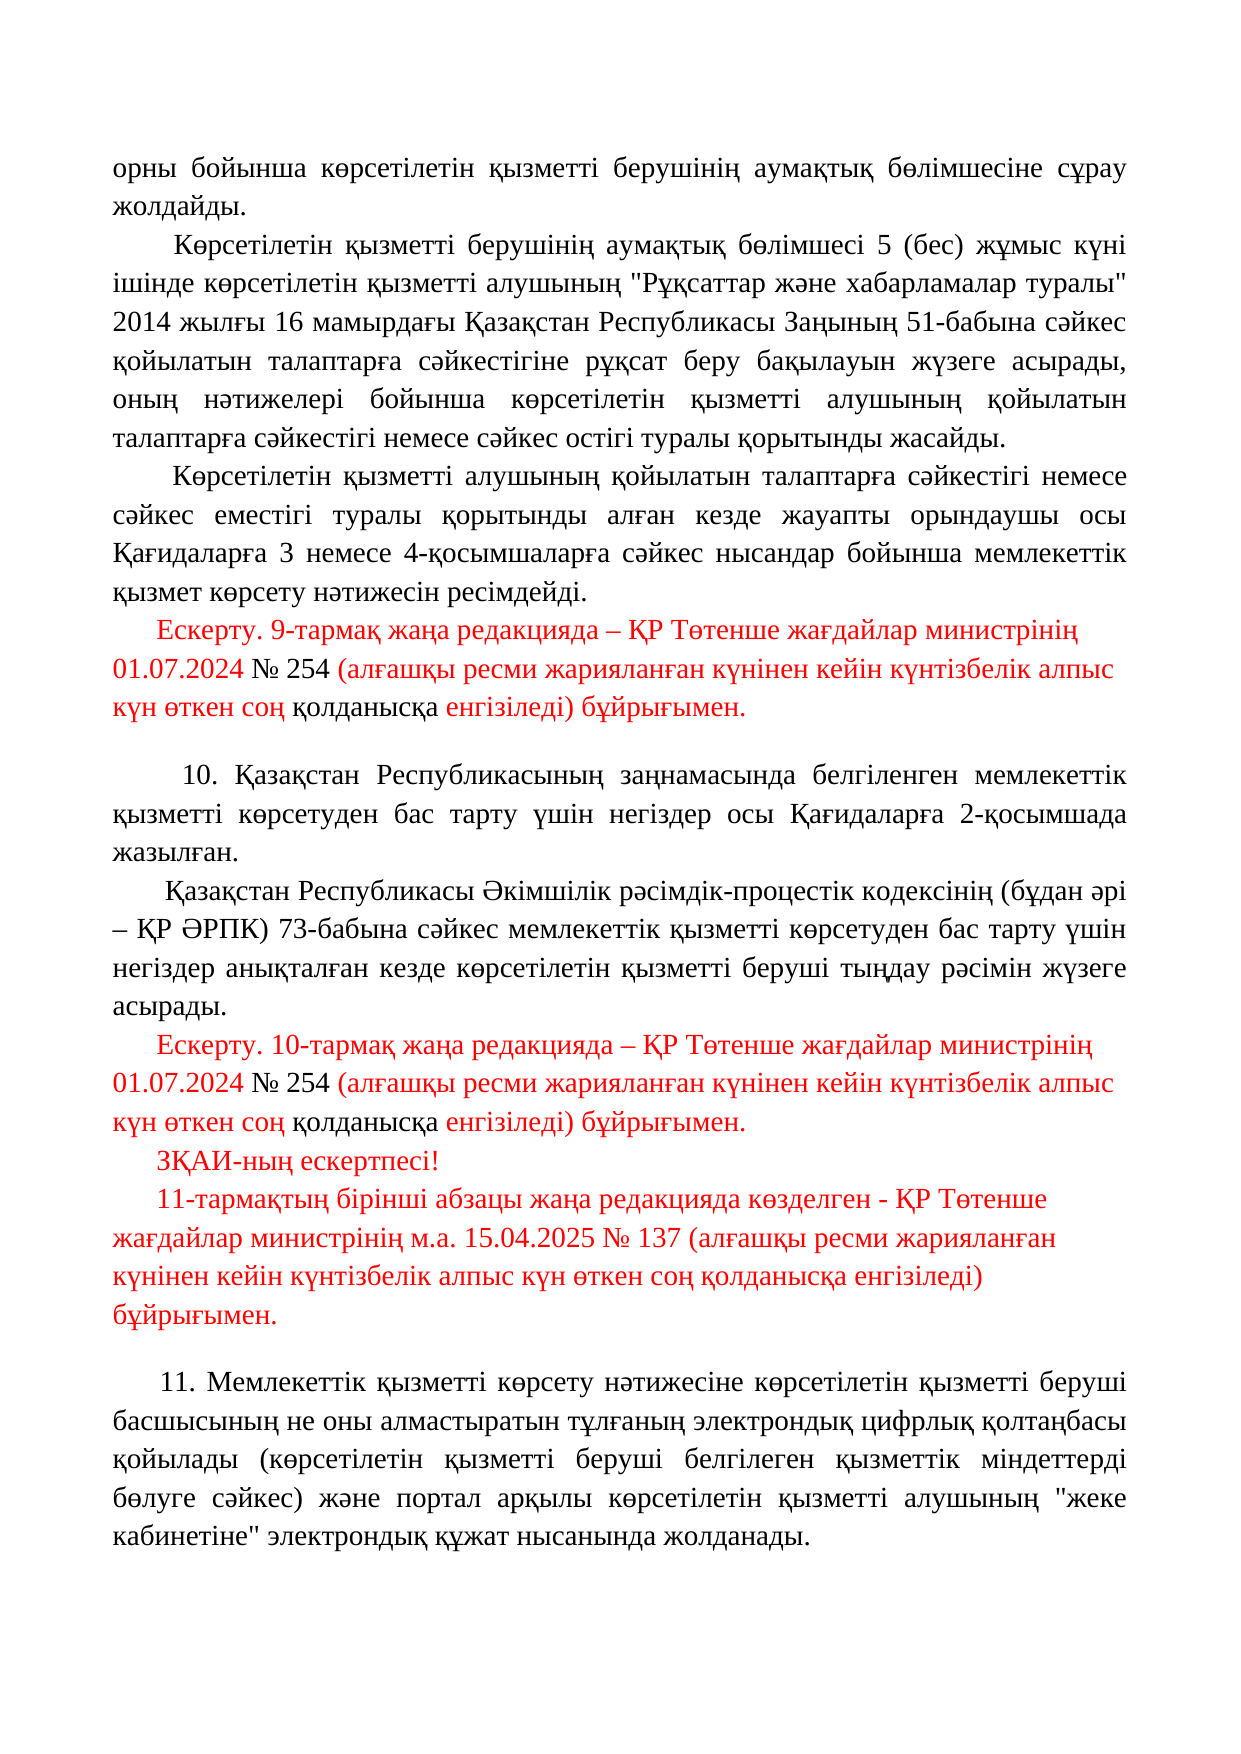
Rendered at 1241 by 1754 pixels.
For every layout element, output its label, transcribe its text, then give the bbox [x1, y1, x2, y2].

text Ескерту. 9-тармақ жаңа редакцияда – ҚР Төтенше жағдайлар министрінің 01.07.2024 № 254 (алғашқы ресми жарияланған күнінен кейін күнтізбелік алпыс күн өткен соң қолданысқа енгізіледі) бұйрығымен. [112, 612, 1128, 753]
text 10. Қазақстан Республикасының заңнамасында белгіленген мемлекеттік қызметті көрсетуден бас тарту үшін негіздер осы Қағидаларға 2-қосымшада жазылған. [112, 757, 1128, 868]
text Көрсетілетін қызметті алушының қойылатын талаптарға сәйкестігі немесе сәйкес еместігі туралы қорытынды алған кезде жауапты орындаушы осы Қағидаларға 3 немесе 4-қосымшаларға сәйкес нысандар бойынша мемлекеттік қызмет көрсету нәтижесін ресімдейді. [112, 458, 1128, 607]
text 11. Мемлекеттік қызметті көрсету нәтижесіне көрсетілетін қызметті беруші басшысының не оны алмастыратын тұлғаның электрондық цифрлық қолтаңбасы қойылады (көрсетілетін қызметті беруші белгілеген қызметтік міндеттерді бөлуге сәйкес) және портал арқылы көрсетілетін қызметті алушының "жеке кабинетіне" электрондық құжат нысанында жолданады. [112, 1364, 1128, 1552]
text Ескерту. 10-тармақ жаңа редакцияда – ҚР Төтенше жағдайлар министрінің 01.07.2024 № 254 (алғашқы ресми жарияланған күнінен кейін күнтізбелік алпыс күн өткен соң қолданысқа енгізіледі) бұйрығымен. ЗҚАИ-ның ескертпесі! 11-тармақтың бірінші абзацы жаңа редакцияда көзделген - ҚР Төтенше жағдайлар министрінің м.а. 15.04.2025 № 137 (алғашқы ресми жарияланған күнінен кейін күнтізбелік алпыс күн өткен соң қолданысқа енгізіледі) бұйрығымен. [112, 1027, 1128, 1361]
text Қазақстан Республикасы Әкімшілік рәсімдік-процестік кодексінің (бұдан әрі – ҚР ӘРПК) 73-бабына сәйкес мемлекеттік қызметті көрсетуден бас тарту үшін негіздер анықталған кезде көрсетілетін қызметті беруші тыңдау рәсімін жүзеге асырады. [112, 873, 1128, 1022]
